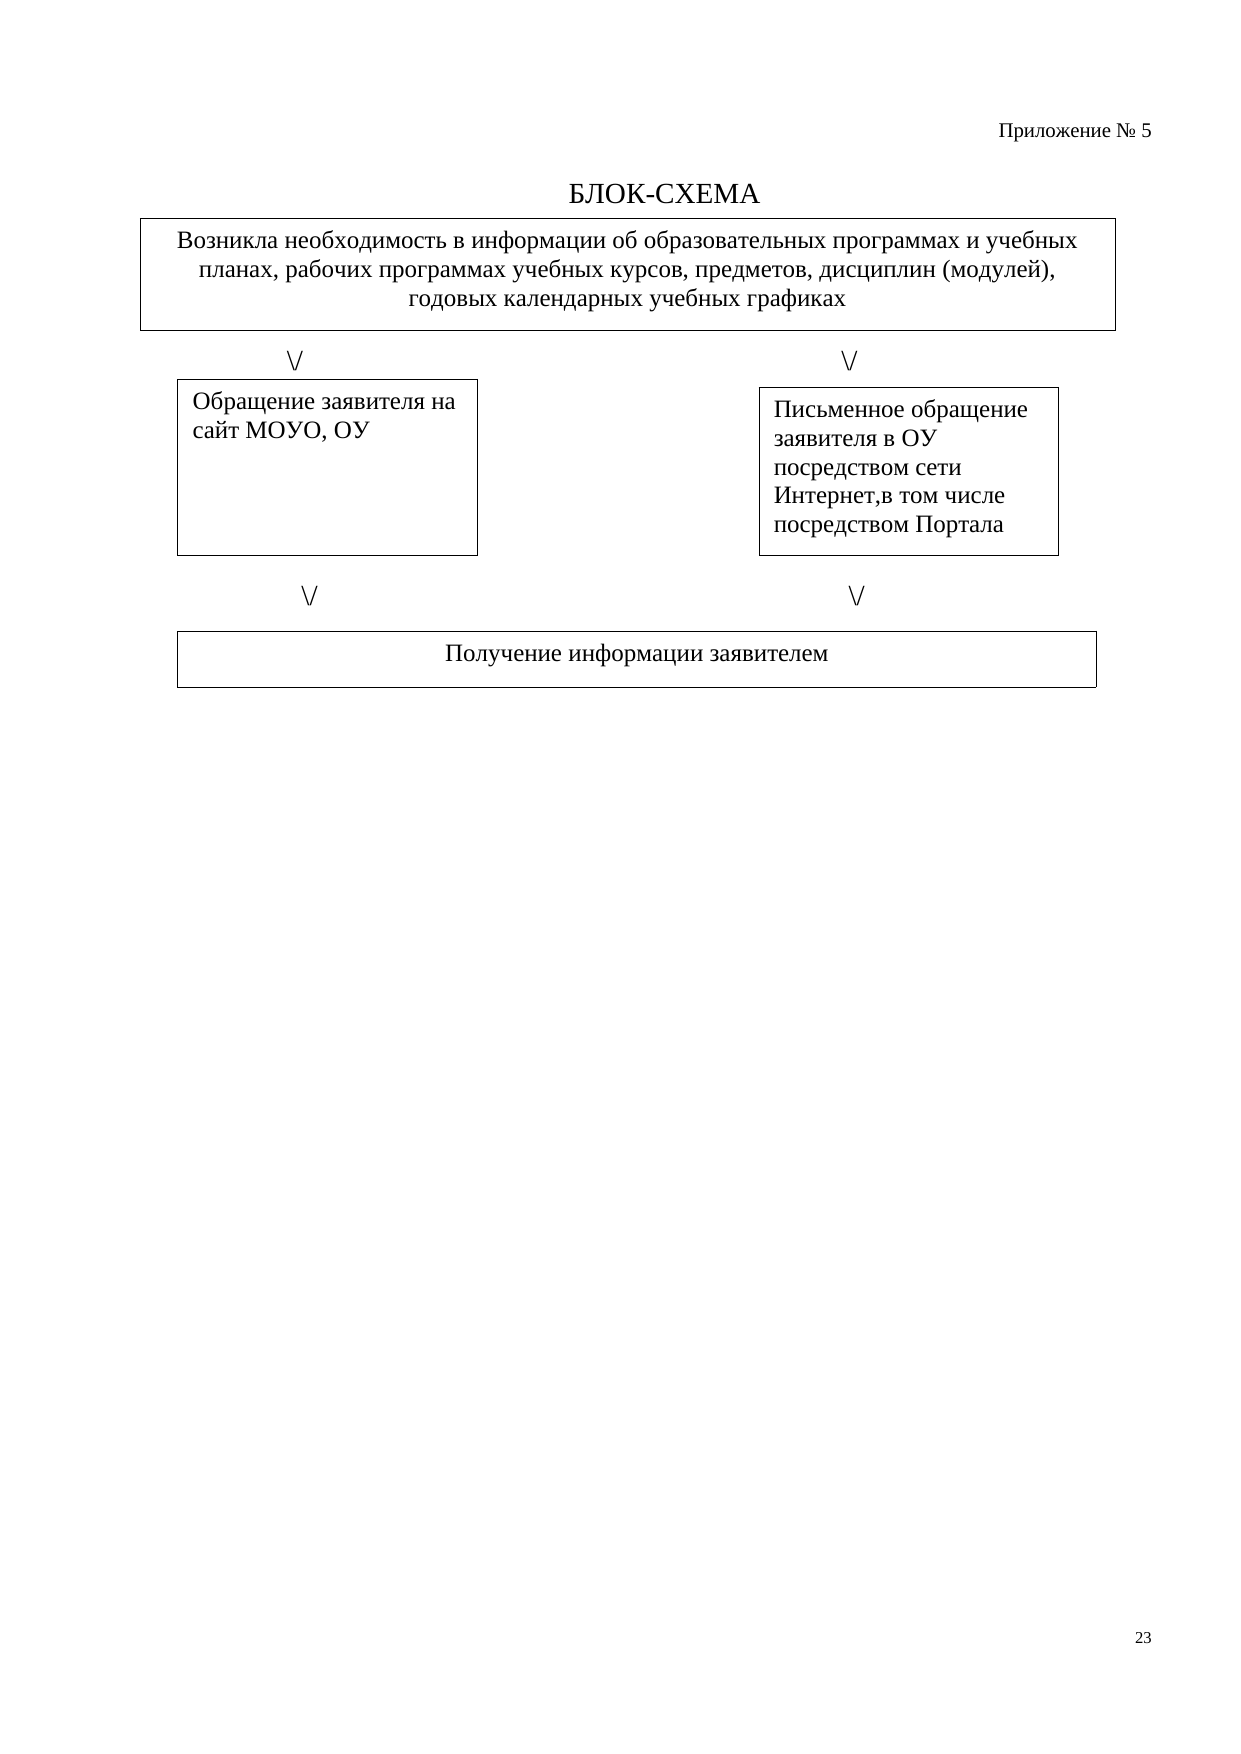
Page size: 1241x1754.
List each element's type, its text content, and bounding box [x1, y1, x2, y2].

text \/ \/ [177, 578, 1152, 612]
text \/ \/ [177, 343, 1152, 377]
text БЛОК-СХЕМА [177, 176, 1152, 209]
text Приложение № 5 [177, 118, 1152, 142]
